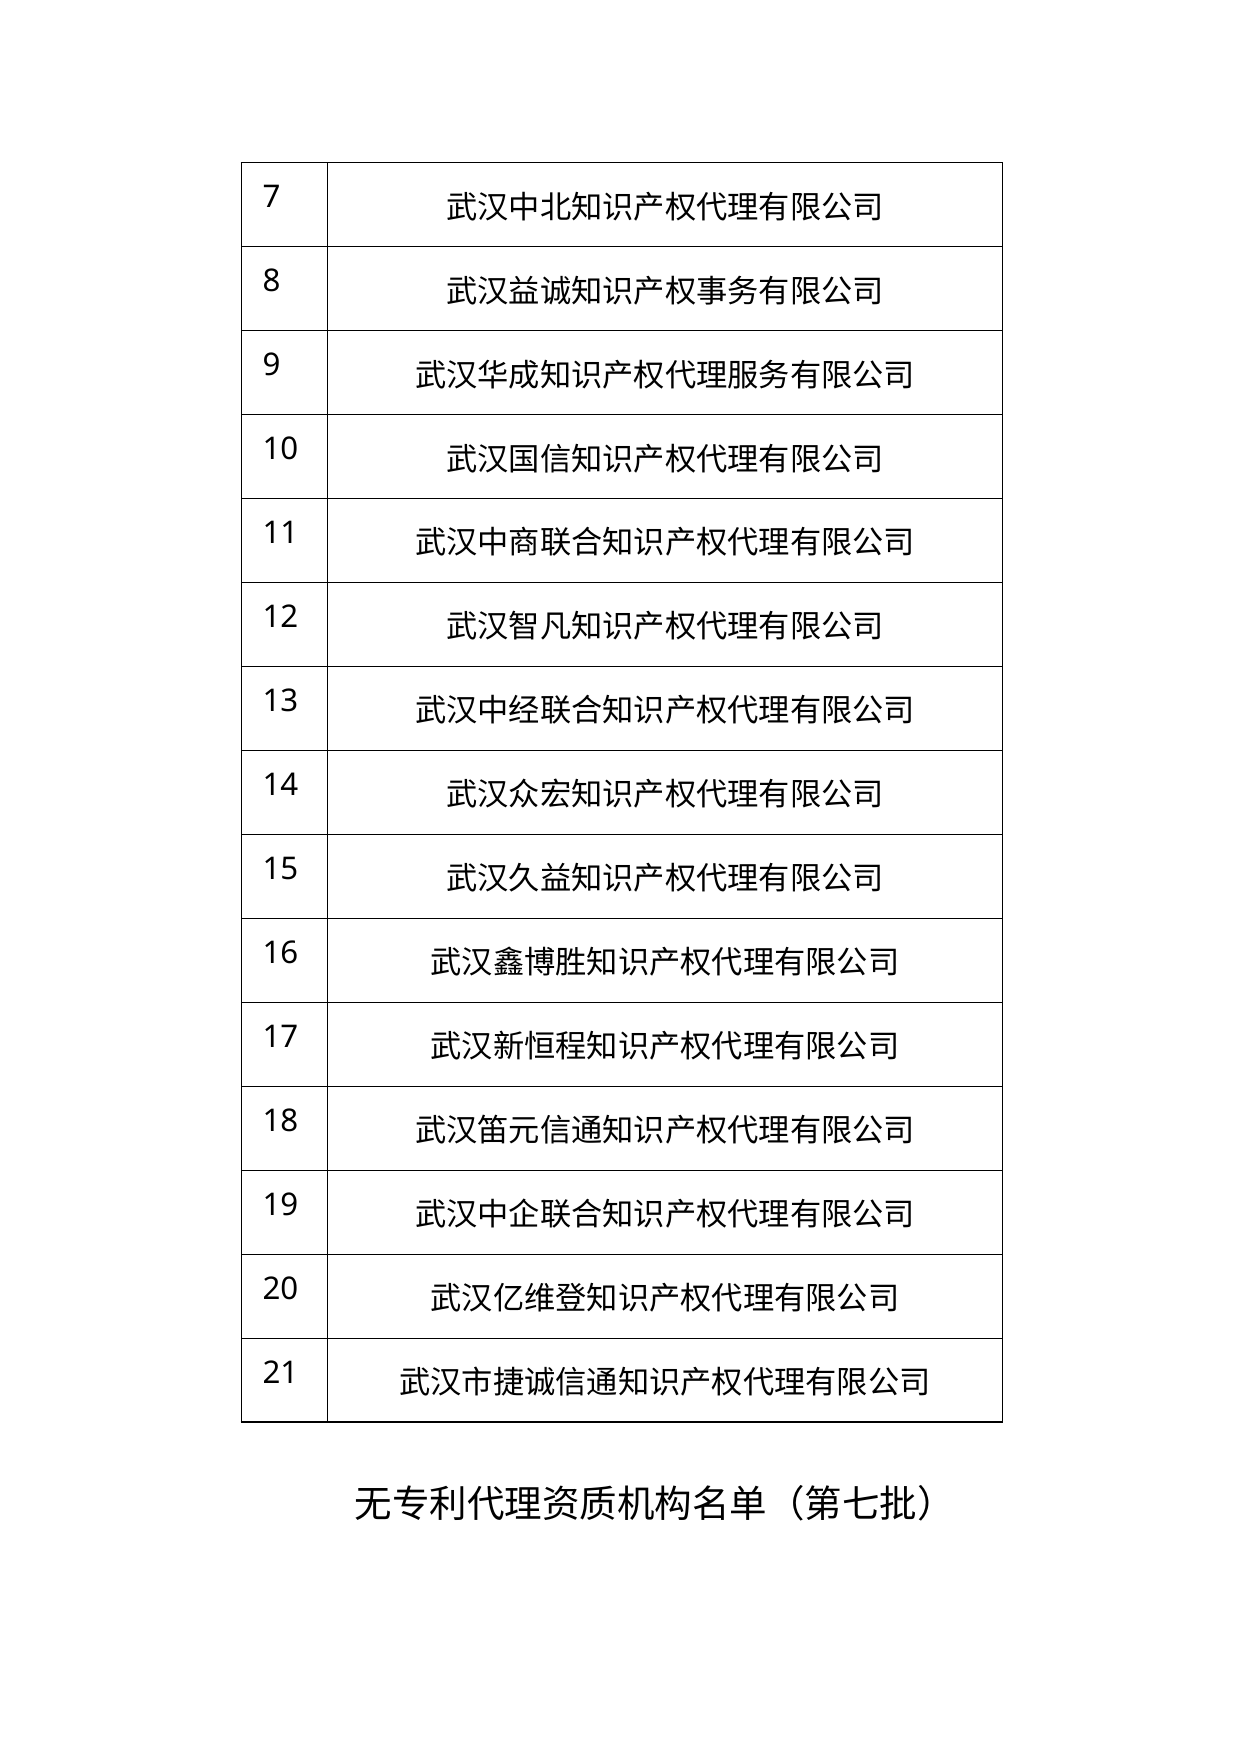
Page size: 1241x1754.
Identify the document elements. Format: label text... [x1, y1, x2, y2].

table_cell [242, 919, 327, 1002]
table_cell 武汉中经联合知识产权代理有限公司 [328, 667, 1002, 750]
table_cell [242, 583, 327, 666]
table_cell 武汉久益知识产权代理有限公司 [328, 835, 1002, 918]
table_cell 武汉华成知识产权代理服务有限公司 [328, 331, 1002, 414]
table_cell 武汉亿维登知识产权代理有限公司 [328, 1255, 1002, 1337]
table_cell [242, 751, 327, 834]
table_cell [242, 163, 327, 246]
table_cell [242, 1255, 327, 1337]
table_cell [242, 247, 327, 330]
table_cell 武汉智凡知识产权代理有限公司 [328, 583, 1002, 666]
table_cell [242, 331, 327, 414]
table_cell [242, 835, 327, 918]
table_cell [242, 1003, 327, 1086]
table_cell 武汉众宏知识产权代理有限公司 [328, 751, 1002, 834]
table_cell [242, 1087, 327, 1169]
table_cell 武汉新恒程知识产权代理有限公司 [328, 1003, 1002, 1086]
table_cell [242, 1339, 327, 1421]
table_cell 武汉中商联合知识产权代理有限公司 [328, 499, 1002, 582]
table_cell 武汉益诚知识产权事务有限公司 [328, 247, 1002, 330]
table_cell 武汉鑫博胜知识产权代理有限公司 [328, 919, 1002, 1002]
table_cell [242, 499, 327, 582]
table_cell [242, 667, 327, 750]
table_cell 武汉国信知识产权代理有限公司 [328, 415, 1002, 498]
table_cell 武汉中北知识产权代理有限公司 [328, 163, 1002, 246]
table_cell 武汉市捷诚信通知识产权代理有限公司 [328, 1339, 1002, 1421]
table_cell 武汉中企联合知识产权代理有限公司 [328, 1171, 1002, 1253]
table_cell [242, 1171, 327, 1253]
table_cell [242, 415, 327, 498]
text 无专利代理资质机构名单（第七批） [187, 1468, 1053, 1533]
table_cell 武汉笛元信通知识产权代理有限公司 [328, 1087, 1002, 1169]
